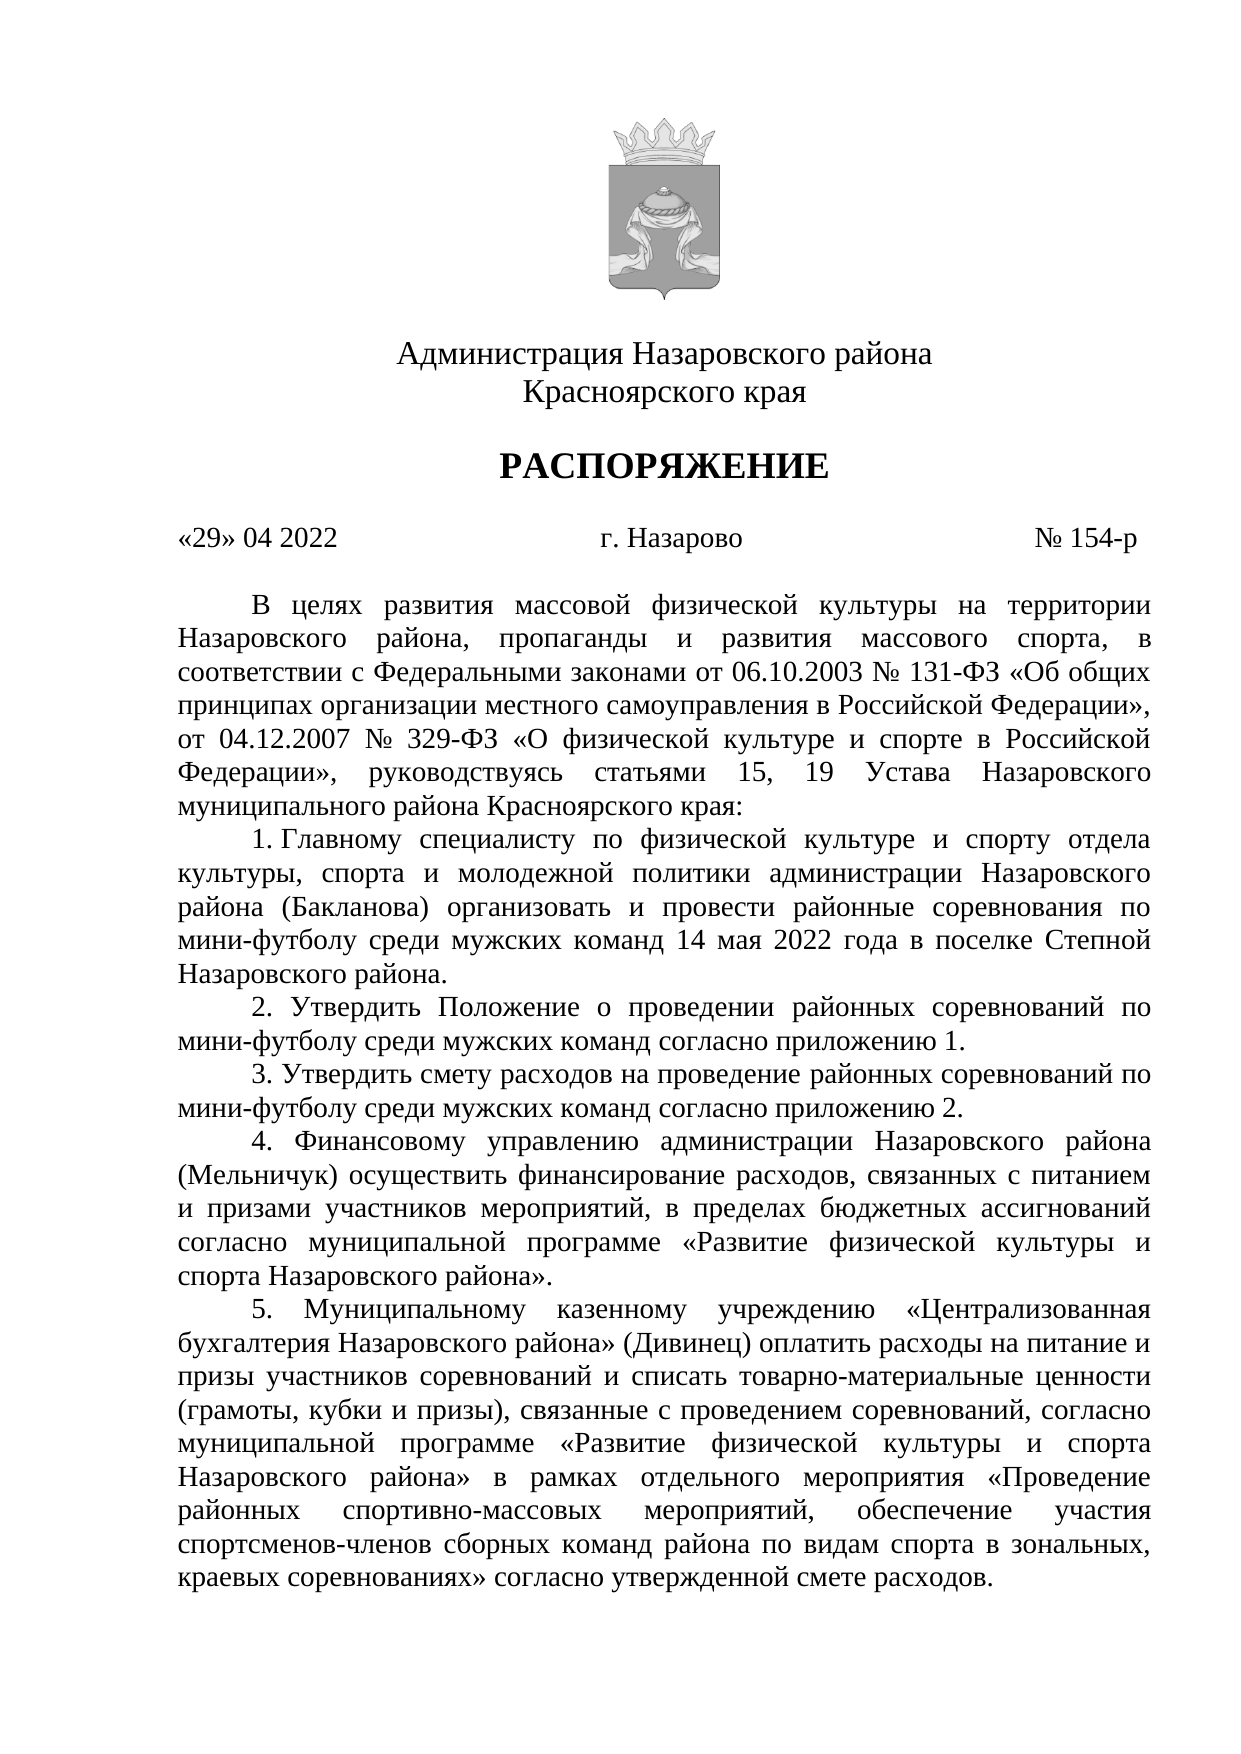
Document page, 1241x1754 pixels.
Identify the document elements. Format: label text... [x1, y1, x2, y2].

subtitle Красноярского края [177, 371, 1152, 409]
text 3. Утвердить смету расходов на проведение районных соревнований по мини-футболу среди мужских команд согласно приложению 2. [177, 1056, 1152, 1123]
text В целях развития массовой физической культуры на территории Назаровского района, пропаганды и развития массового спорта, в соответствии с Федеральными законами от 06.10.2003 № 131-ФЗ «Об общих принципах организации местного самоуправления в Российской Федерации», от 04.12.2007 № 329-ФЗ «О физической культуре и спорте в Российской Федерации», руководствуясь статьями 15, 19 Устава Назаровского муниципального района Красноярского края: [177, 587, 1152, 822]
text 2. Утвердить Положение о проведении районных соревнований по мини-футболу среди мужских команд согласно приложению 1. [177, 989, 1152, 1056]
subtitle РАСПОРЯЖЕНИЕ [177, 443, 1152, 486]
picture [608, 118, 720, 300]
text «29» 04 2022 г. Назарово № 154-р [177, 520, 1152, 553]
subtitle Администрация Назаровского района [177, 333, 1152, 371]
text 5. Муниципальному казенному учреждению «Централизованная бухгалтерия Назаровского района» (Дивинец) оплатить расходы на питание и призы участников соревнований и списать товарно-материальные ценности (грамоты, кубки и призы), связанные с проведением соревнований, согласно муниципальной программе «Развитие физической культуры и спорта Назаровского района» в рамках отдельного мероприятия «Проведение районных спортивно-массовых мероприятий, обеспечение участия спортсменов-членов сборных команд района по видам спорта в зональных, краевых соревнованиях» согласно утвержденной смете расходов. [177, 1291, 1152, 1593]
text 4. Финансовому управлению администрации Назаровского района (Мельничук) осуществить финансирование расходов, связанных с питанием и призами участников мероприятий, в пределах бюджетных ассигнований согласно муниципальной программе «Развитие физической культуры и спорта Назаровского района». [177, 1123, 1152, 1291]
list Главному специалисту по физической культуре и спорту отдела культуры, спорта и молодежной политики администрации Назаровского района (Бакланова) организовать и провести районные соревнования по мини-футболу среди мужских команд 14 мая 2022 года в поселке Степной Назаровского района. [177, 822, 1152, 989]
